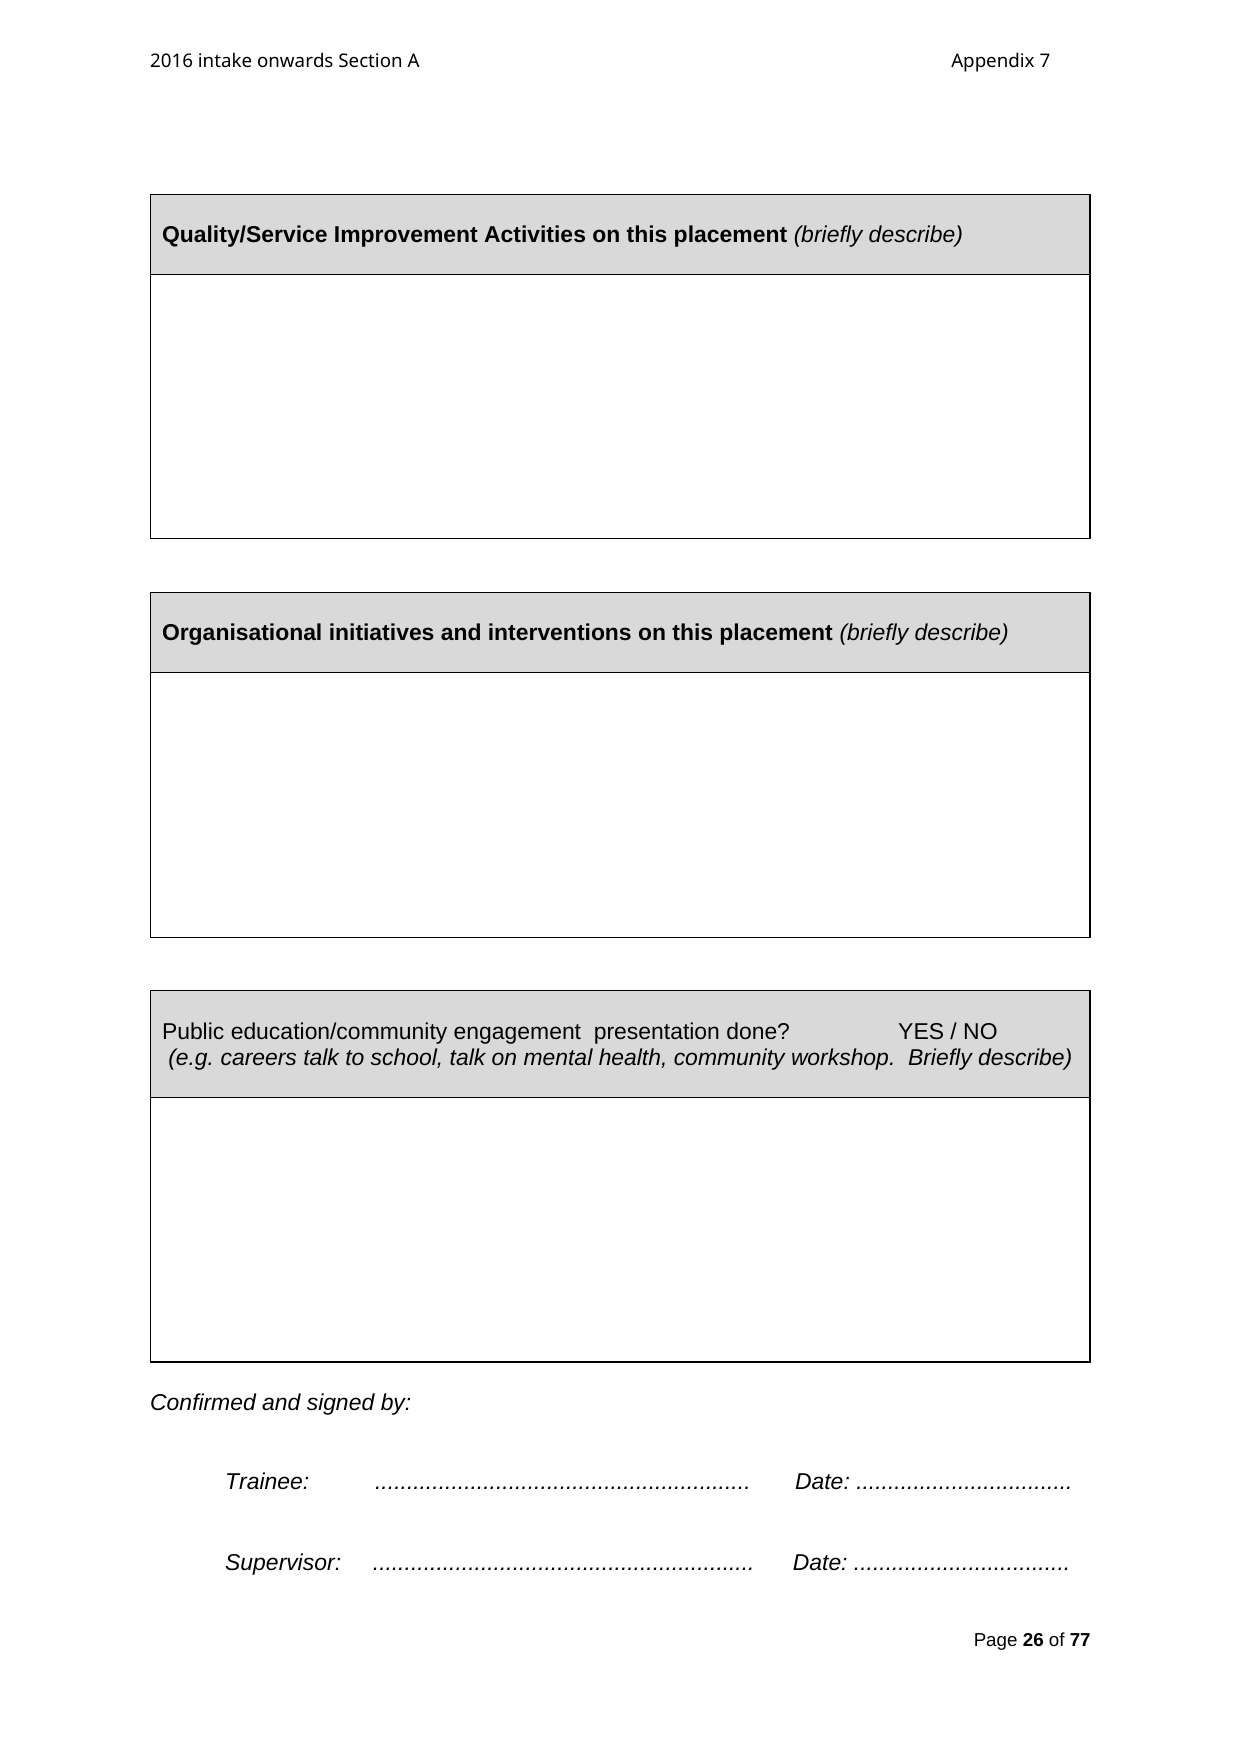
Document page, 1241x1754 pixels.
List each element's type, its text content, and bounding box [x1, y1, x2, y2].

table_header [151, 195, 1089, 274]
text Confirmed and signed by: [150, 1389, 1090, 1415]
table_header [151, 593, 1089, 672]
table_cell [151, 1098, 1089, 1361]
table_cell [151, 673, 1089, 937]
text Trainee: ........................................................... Date: .................................. [150, 1468, 1090, 1494]
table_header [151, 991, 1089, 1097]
text Supervisor: ............................................................ Date: .................................. [150, 1549, 1090, 1575]
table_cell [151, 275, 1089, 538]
